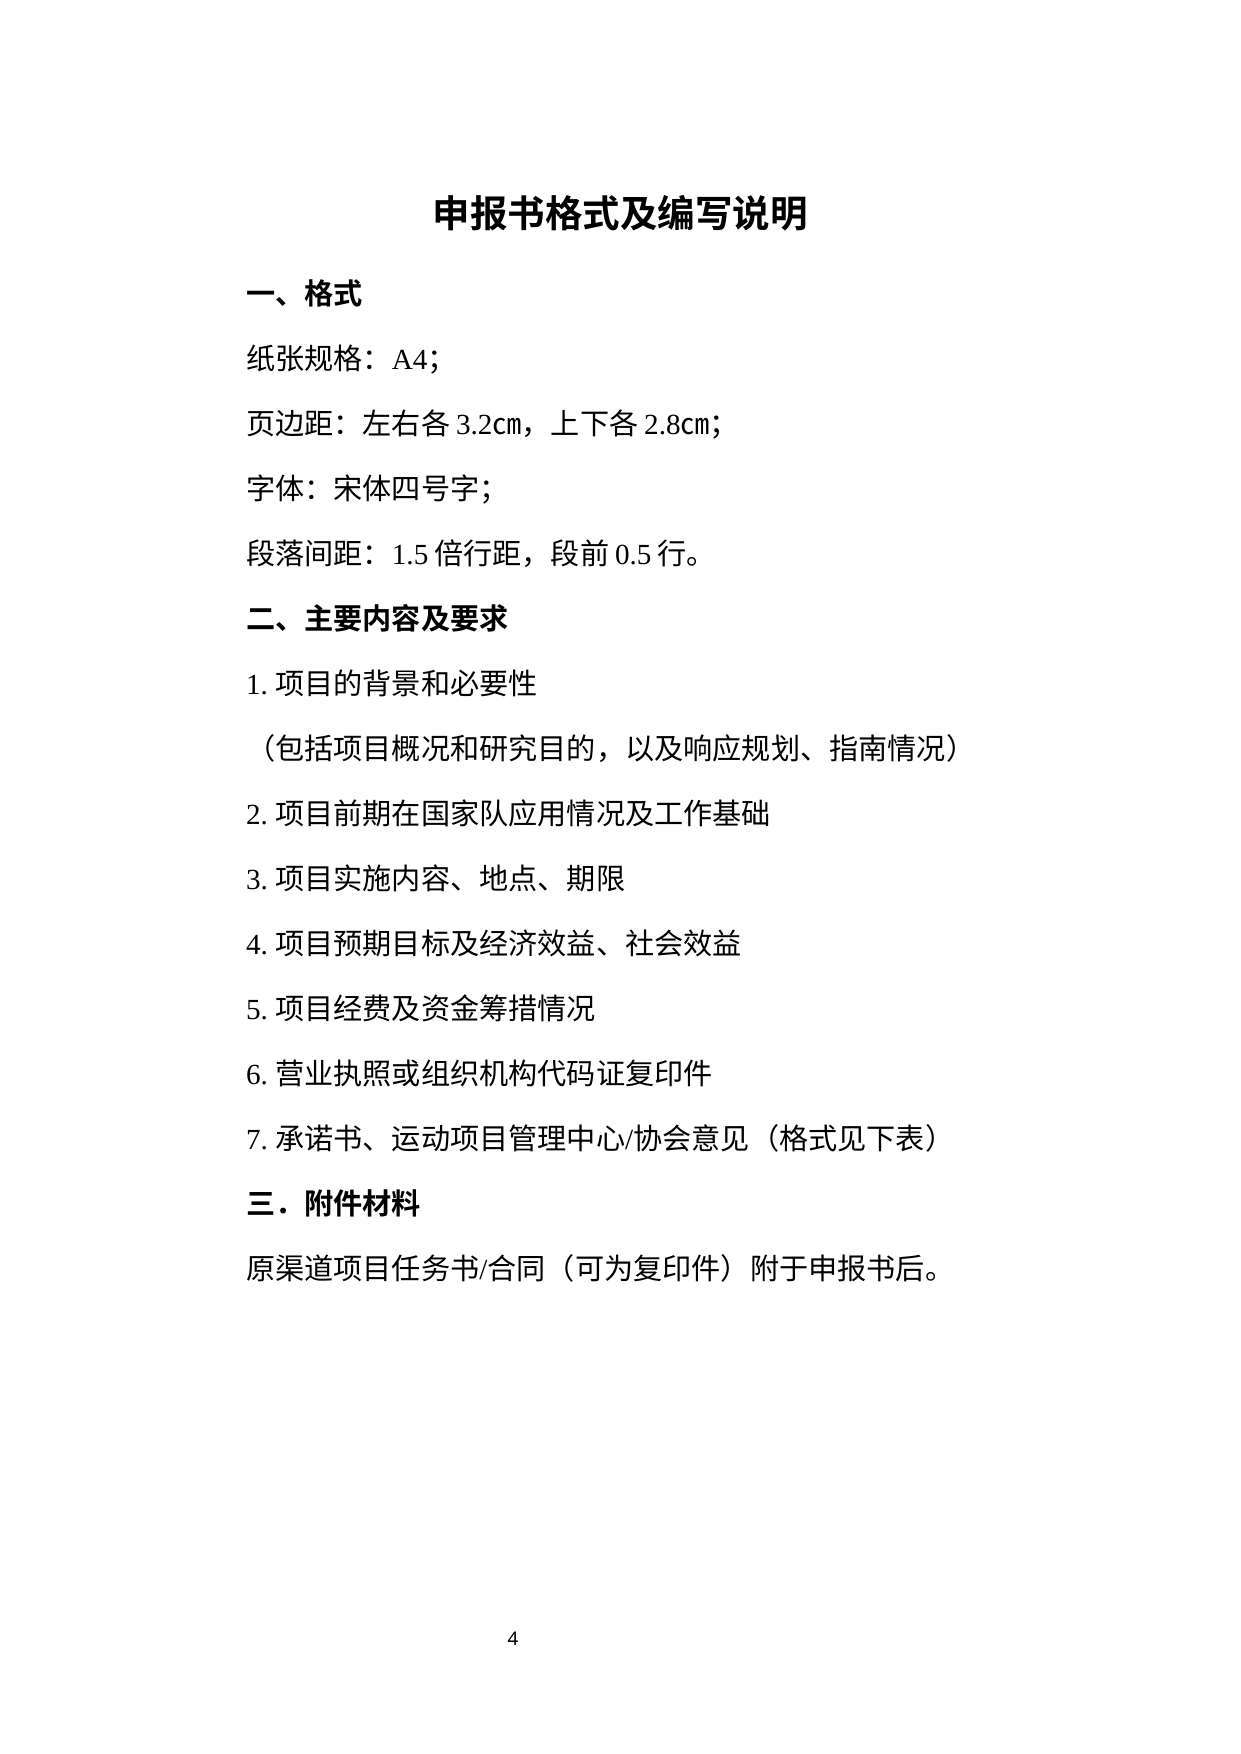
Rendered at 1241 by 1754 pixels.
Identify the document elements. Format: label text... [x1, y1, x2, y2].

text 4. 项目预期目标及经济效益、社会效益 [187, 909, 1053, 974]
text 3. 项目实施内容、地点、期限 [187, 844, 1053, 909]
text 一、格式 [187, 259, 1053, 324]
text 原渠道项目任务书/合同（可为复印件）附于申报书后。 [187, 1234, 1053, 1299]
text 二、主要内容及要求 [187, 584, 1053, 649]
text 申报书格式及编写说明 [187, 178, 1053, 243]
text 2. 项目前期在国家队应用情况及工作基础 [187, 779, 1053, 844]
text 三．附件材料 [187, 1169, 1053, 1234]
text 6. 营业执照或组织机构代码证复印件 [187, 1039, 1053, 1104]
text 字体：宋体四号字； [187, 454, 1053, 519]
text 页边距：左右各3.2㎝，上下各2.8㎝； [187, 389, 1053, 454]
text 纸张规格：A4； [187, 324, 1053, 389]
text 1. 项目的背景和必要性 [187, 649, 1053, 714]
text 5. 项目经费及资金筹措情况 [187, 974, 1053, 1039]
text （包括项目概况和研究目的，以及响应规划、指南情况） [187, 714, 1053, 779]
text 段落间距：1.5倍行距，段前0.5行。 [187, 519, 1053, 584]
text 7. 承诺书、运动项目管理中心/协会意见（格式见下表） [187, 1104, 1053, 1169]
